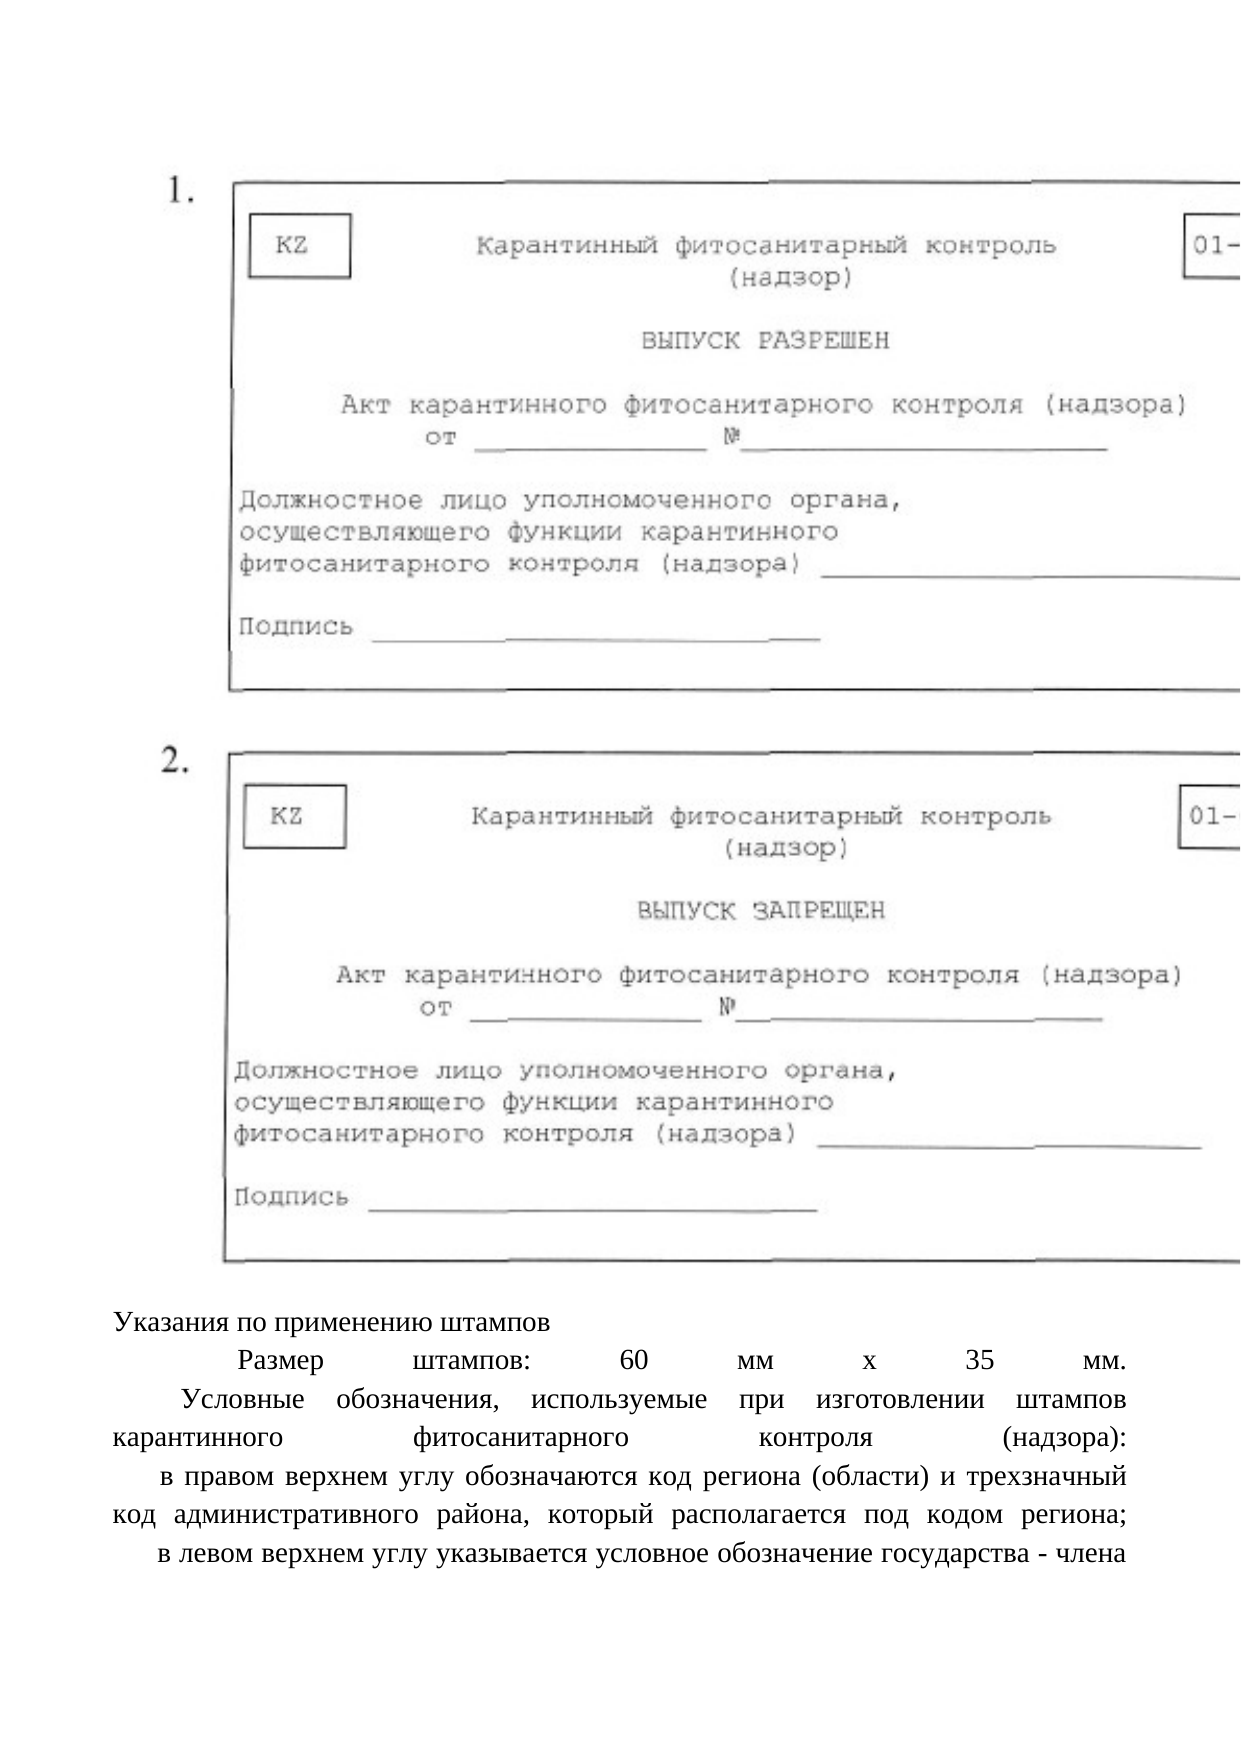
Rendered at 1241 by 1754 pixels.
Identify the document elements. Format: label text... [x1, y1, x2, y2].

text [112, 1342, 1128, 1569]
picture [112, 150, 1241, 1300]
text Указания по применению штампов [112, 1304, 1128, 1337]
